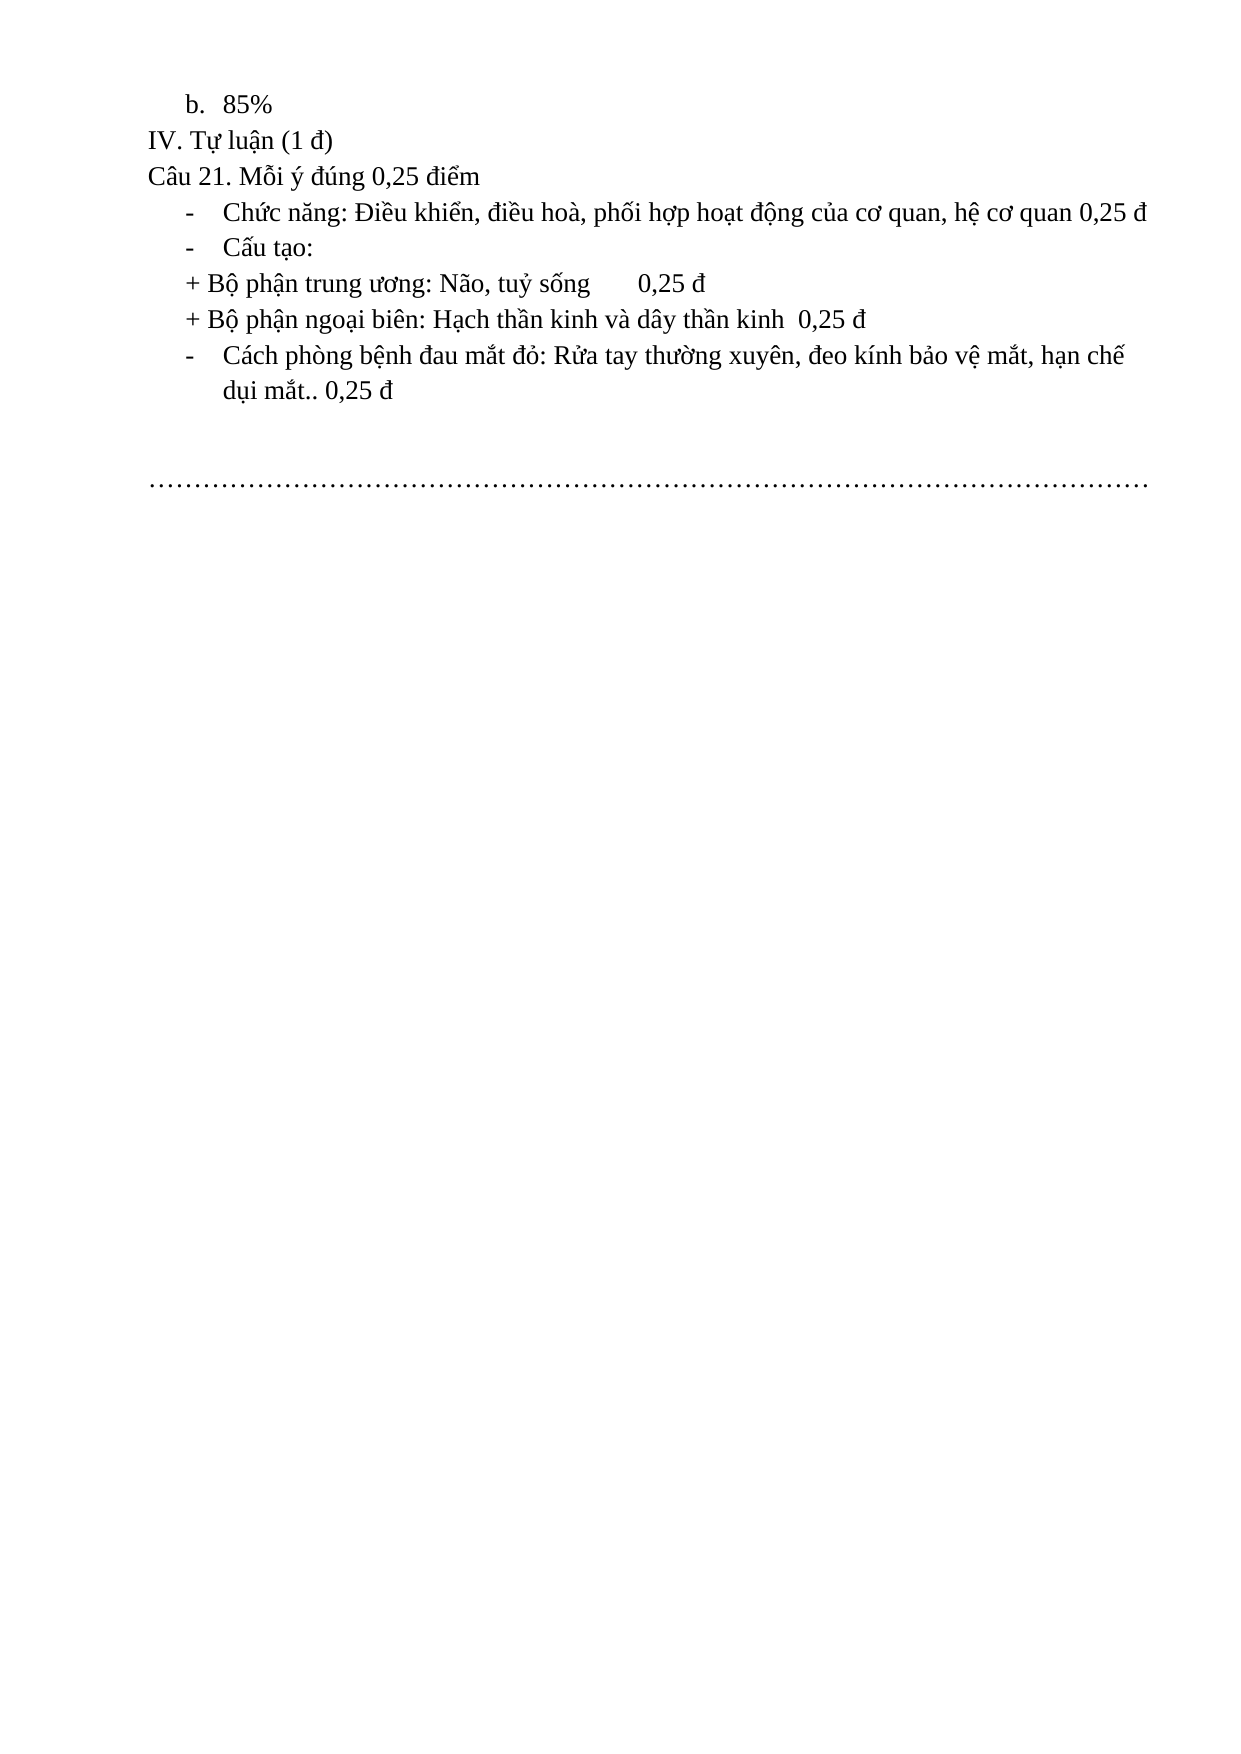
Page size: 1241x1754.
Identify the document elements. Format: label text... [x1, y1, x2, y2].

text IV. Tự luận (1 đ) [148, 124, 1166, 156]
list Cấu tạo: [185, 232, 1166, 263]
text + Bộ phận trung ương: Não, tuỷ sống 0,25 đ [185, 267, 1166, 298]
list Chức năng: Điều khiển, điều hoà, phối hợp hoạt động của cơ quan, hệ cơ quan 0,25 đ [185, 196, 1166, 227]
list Cách phòng bệnh đau mắt đỏ: Rửa tay thường xuyên, đeo kính bảo vệ mắt, hạn chế dụi mắt.. 0,25 đ [185, 339, 1166, 406]
text ………………………………………………………………………………………………… [148, 463, 1166, 494]
text Câu 21. Mỗi ý đúng 0,25 điểm [148, 160, 1166, 191]
text + Bộ phận ngoại biên: Hạch thần kinh và dây thần kinh 0,25 đ [185, 303, 1166, 334]
list 85% [185, 89, 1166, 120]
